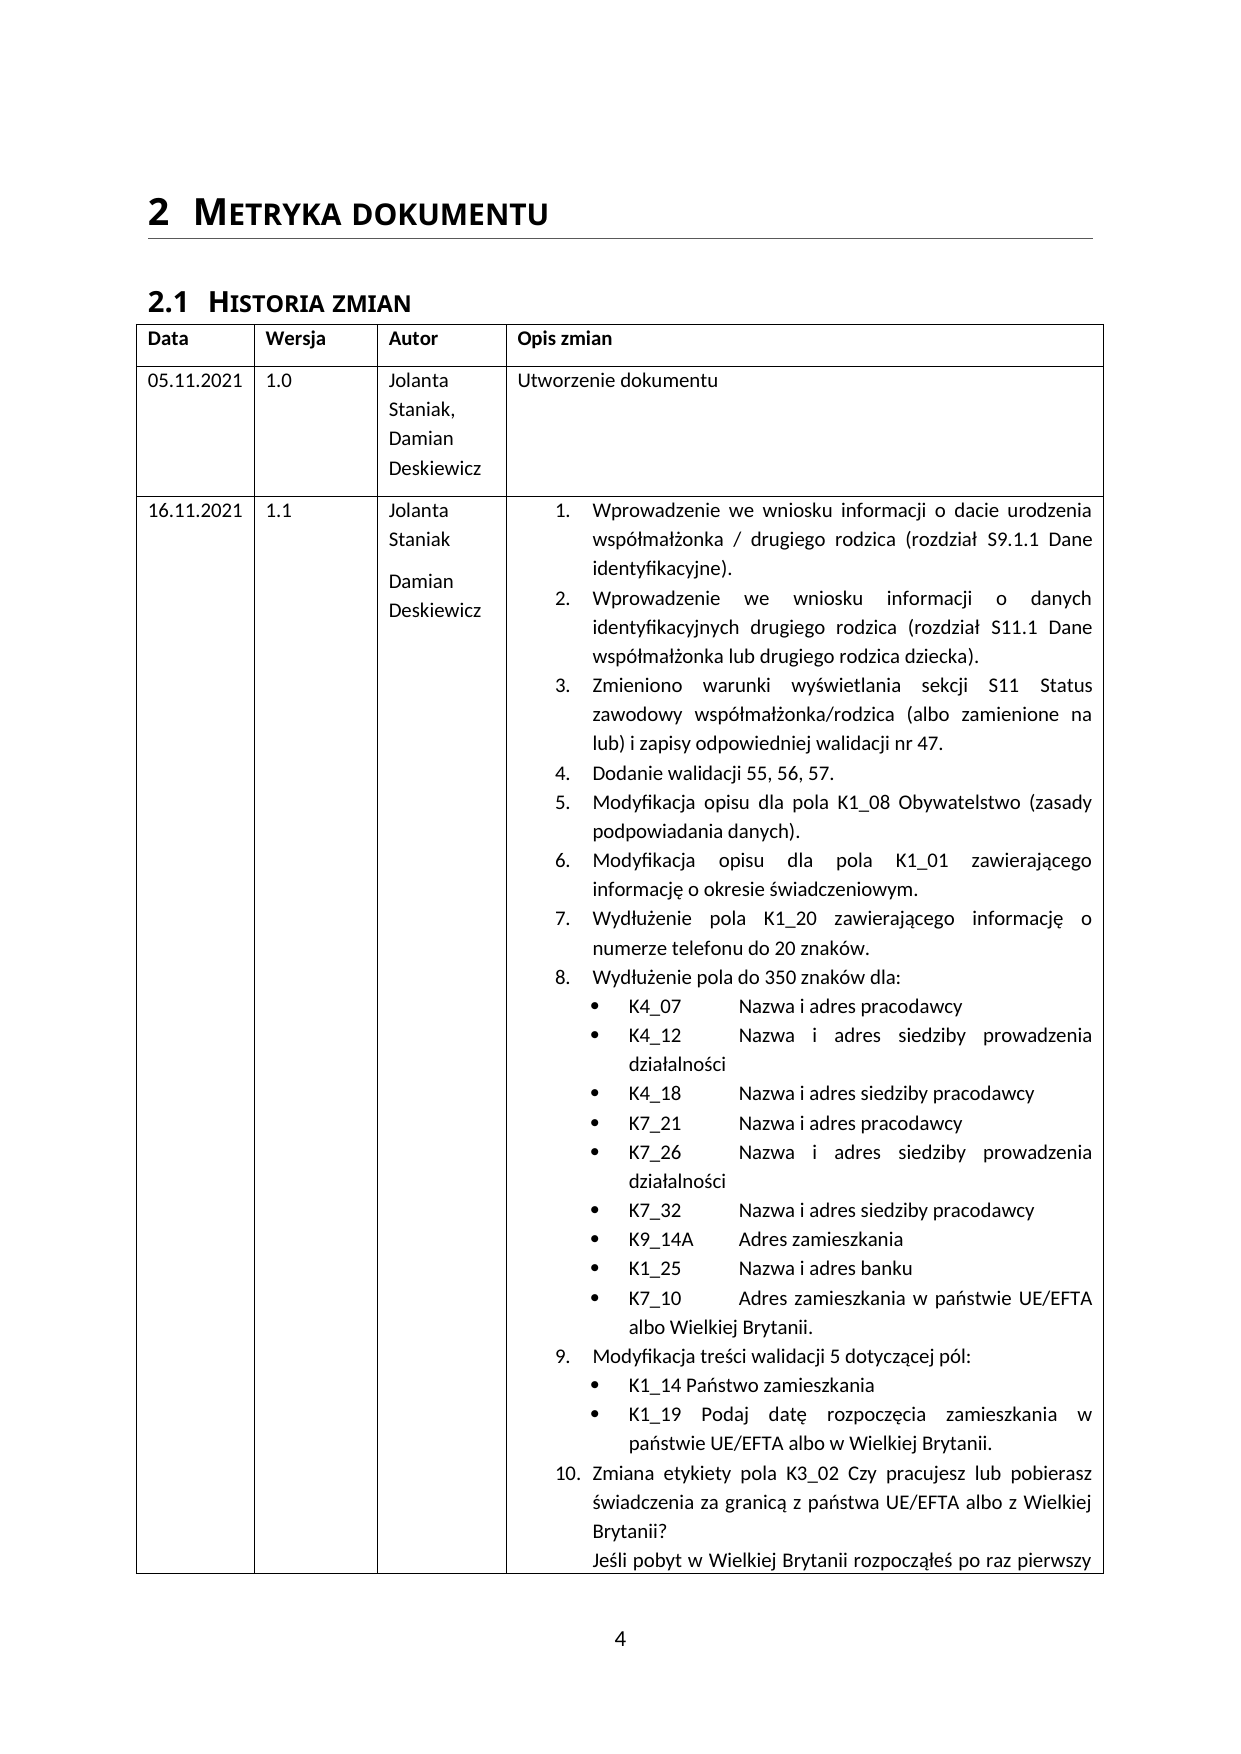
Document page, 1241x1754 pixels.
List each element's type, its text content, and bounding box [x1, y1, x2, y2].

table_cell 16.11.2021 [137, 497, 254, 1573]
table_header Data [137, 325, 254, 366]
table_header Wersja [255, 325, 377, 366]
table_cell Utworzenie dokumentu [507, 367, 1103, 496]
table_cell 1.1 [255, 497, 377, 1573]
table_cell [378, 497, 506, 1573]
table_cell 05.11.2021 [137, 367, 254, 496]
table_cell 1.0 [255, 367, 377, 496]
table_header Opis zmian [507, 325, 1103, 366]
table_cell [507, 497, 1103, 1573]
subtitle Metryka dokumentu [148, 185, 1093, 238]
subtitle Historia zmian [148, 281, 1093, 321]
table_cell Jolanta Staniak, Damian Deskiewicz [378, 367, 506, 496]
table_header Autor [378, 325, 506, 366]
